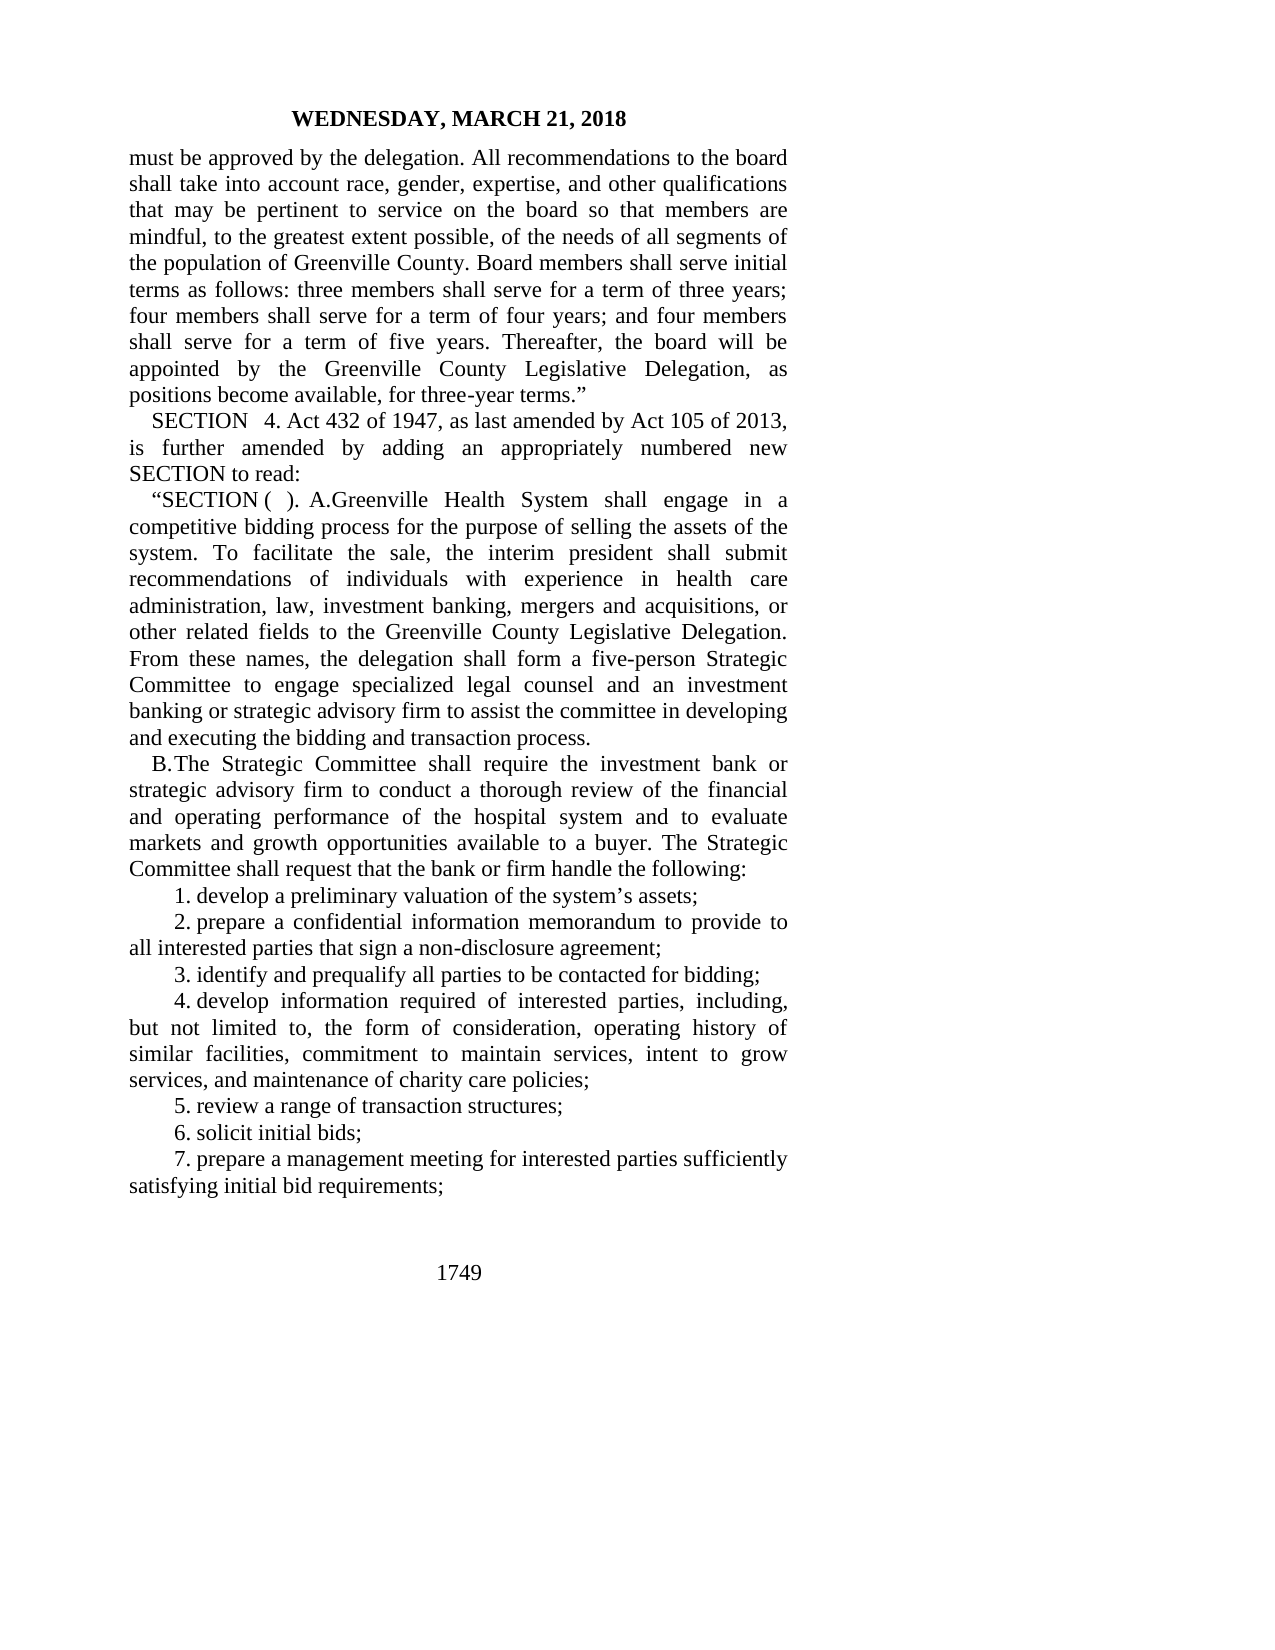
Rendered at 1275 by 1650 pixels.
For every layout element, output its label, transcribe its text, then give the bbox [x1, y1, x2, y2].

text B. The Strategic Committee shall require the investment bank or strategic advisory firm to conduct a thorough review of the financial and operating performance of the hospital system and to evaluate markets and growth opportunities available to a buyer. The Strategic Committee shall request that the bank or firm handle the following: [129, 750, 789, 882]
text 2. prepare a confidential information memorandum to provide to all interested parties that sign a non-disclosure agreement; [129, 908, 789, 961]
text 5. review a range of transaction structures; [129, 1093, 789, 1119]
text 3. identify and prequalify all parties to be contacted for bidding; [129, 961, 789, 987]
text 7. prepare a management meeting for interested parties sufficiently satisfying initial bid requirements; [129, 1145, 789, 1198]
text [129, 144, 789, 407]
text 4. develop information required of interested parties, including, but not limited to, the form of consideration, operating history of similar facilities, commitment to maintain services, intent to grow services, and maintenance of charity care policies; [129, 987, 789, 1093]
text SECTION 4. Act 432 of 1947, as last amended by Act 105 of 2013, is further amended by adding an appropriately numbered new SECTION to read: [129, 407, 789, 486]
text 1. develop a preliminary valuation of the system’s assets; [129, 882, 789, 908]
text “SECTION ( ). A. Greenville Health System shall engage in a competitive bidding process for the purpose of selling the assets of the system. To facilitate the sale, the interim president shall submit recommendations of individuals with experience in health care administration, law, investment banking, mergers and acquisitions, or other related fields to the Greenville County Legislative Delegation. From these names, the delegation shall form a five-person Strategic Committee to engage specialized legal counsel and an investment banking or strategic advisory firm to assist the committee in developing and executing the bidding and transaction process. [129, 486, 789, 750]
text 6. solicit initial bids; [129, 1119, 789, 1145]
